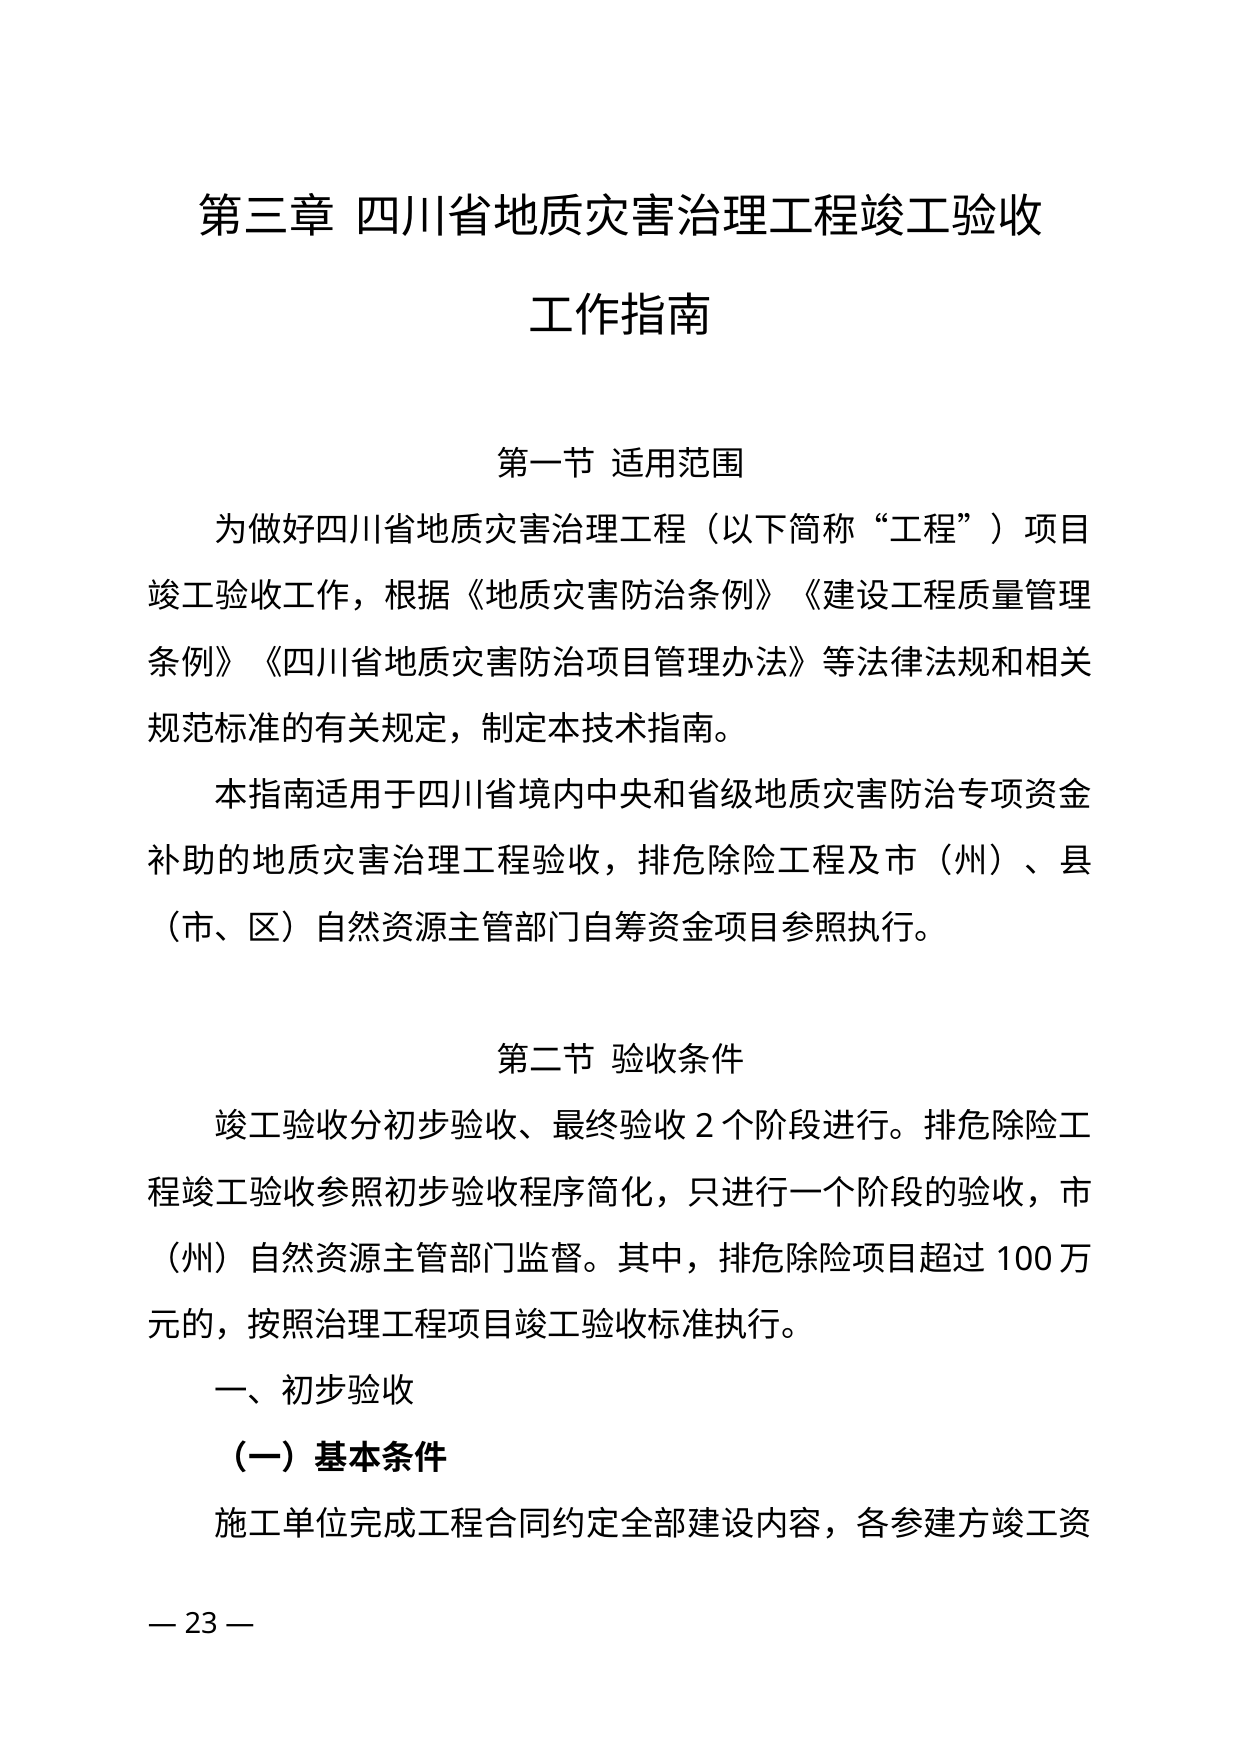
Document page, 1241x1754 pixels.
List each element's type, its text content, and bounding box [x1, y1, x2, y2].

text 竣工验收分初步验收、最终验收2个阶段进行。排危除险工程竣工验收参照初步验收程序简化，只进行一个阶段的验收，市（州）自然资源主管部门监督。其中，排危除险项目超过100万元的，按照治理工程项目竣工验收标准执行。 [148, 1090, 1093, 1355]
text 本指南适用于四川省境内中央和省级地质灾害防治专项资金补助的地质灾害治理工程验收，排危除险工程及市（州）、县（市、区）自然资源主管部门自筹资金项目参照执行。 [148, 759, 1093, 958]
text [148, 1488, 1093, 1554]
subtitle 第一节 适用范围 [148, 428, 1093, 494]
subtitle 一、初步验收 [148, 1355, 1093, 1422]
subtitle （一）基本条件 [148, 1422, 1093, 1488]
subtitle 第二节 验收条件 [148, 1024, 1093, 1090]
text 为做好四川省地质灾害治理工程（以下简称“工程”）项目竣工验收工作，根据《地质灾害防治条例》《建设工程质量管理条例》《四川省地质灾害防治项目管理办法》等法律法规和相关规范标准的有关规定，制定本技术指南。 [148, 494, 1093, 759]
subtitle 工作指南 [148, 262, 1093, 362]
subtitle 第三章 四川省地质灾害治理工程竣工验收 [148, 163, 1093, 262]
